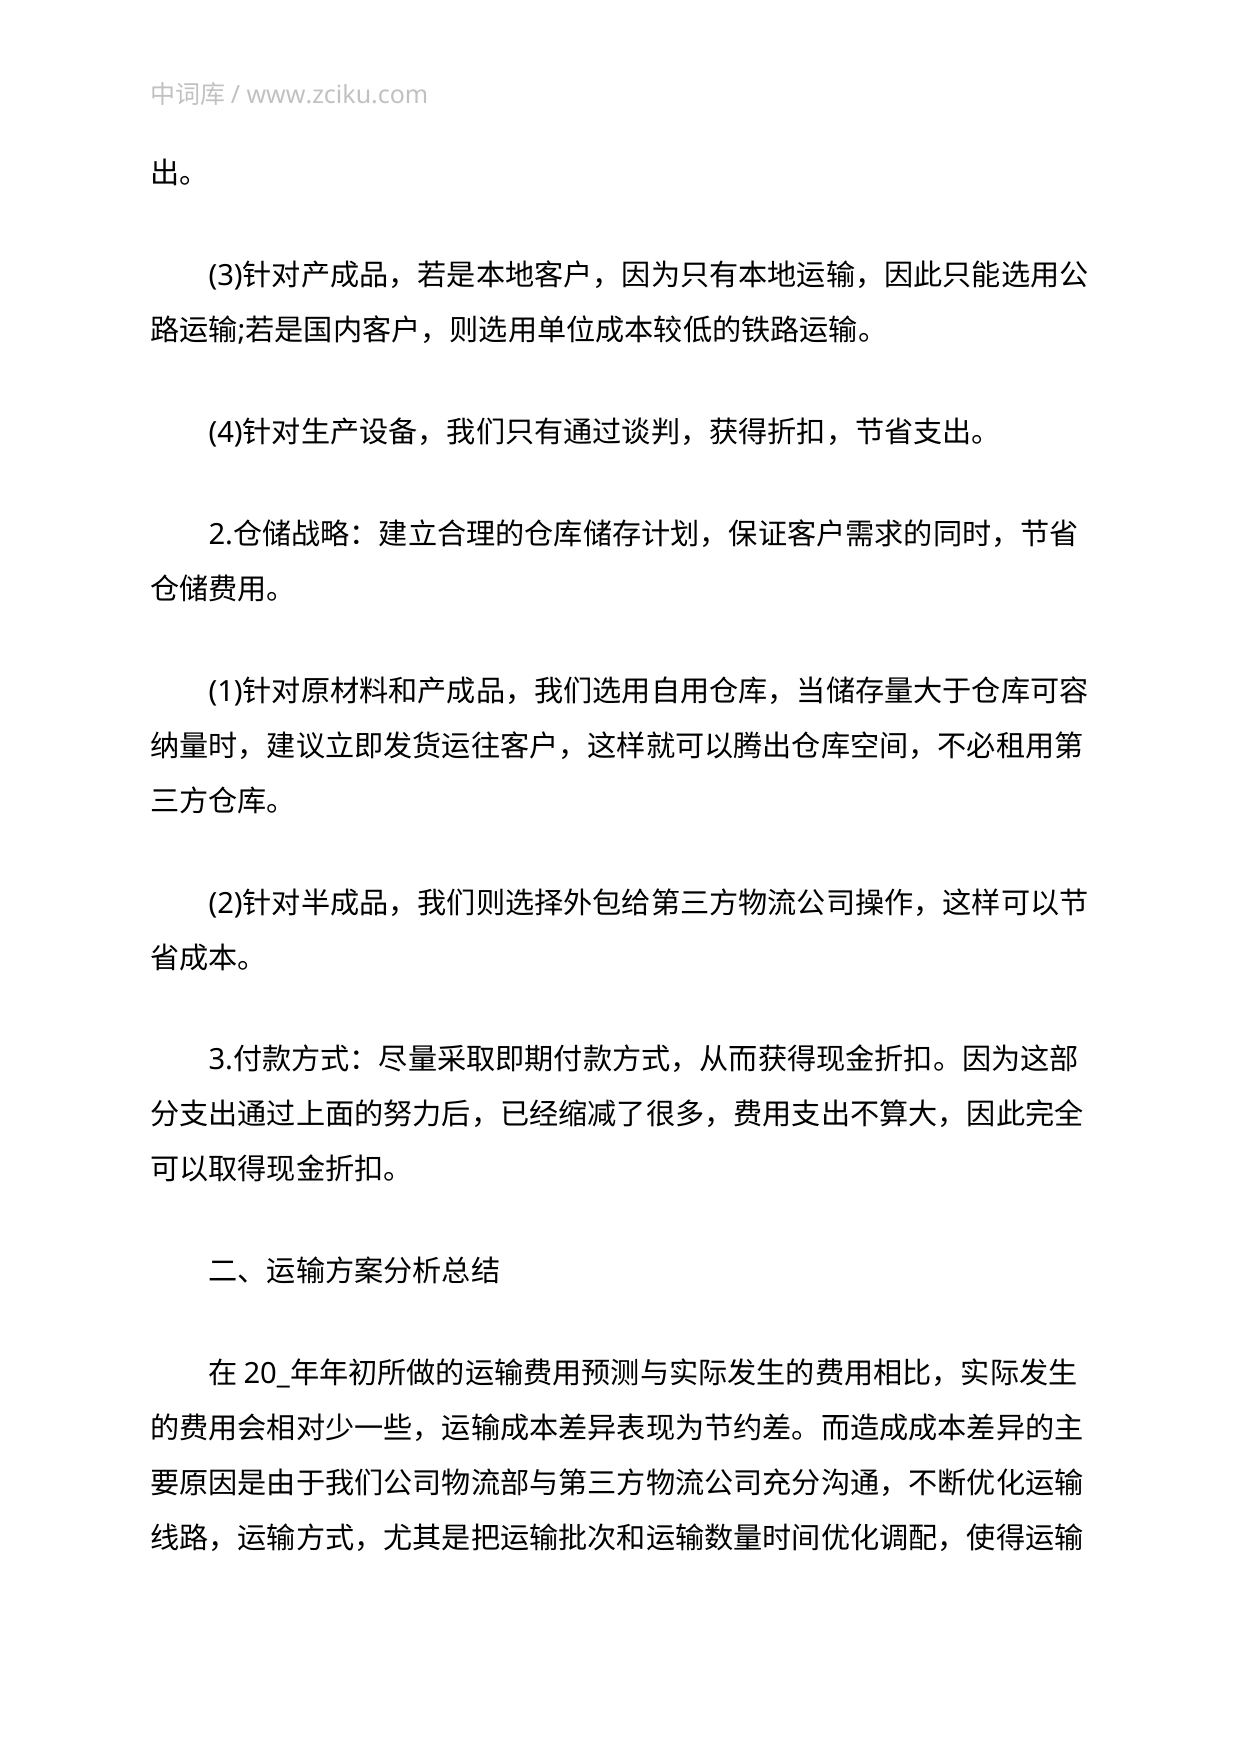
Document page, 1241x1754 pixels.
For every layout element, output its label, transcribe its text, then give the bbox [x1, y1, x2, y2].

text (1)针对原材料和产成品，我们选用自用仓库，当储存量大于仓库可容纳量时，建议立即发货运往客户，这样就可以腾出仓库空间，不必租用第三方仓库。 [150, 667, 1090, 820]
text (2)针对半成品，我们则选择外包给第三方物流公司操作，这样可以节省成本。 [150, 879, 1090, 976]
text 3.付款方式：尽量采取即期付款方式，从而获得现金折扣。因为这部分支出通过上面的努力后，已经缩减了很多，费用支出不算大，因此完全可以取得现金折扣。 [150, 1036, 1090, 1188]
text 二、运输方案分析总结 [150, 1248, 1090, 1290]
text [150, 1349, 1090, 1556]
text (3)针对产成品，若是本地客户，因为只有本地运输，因此只能选用公路运输;若是国内客户，则选用单位成本较低的铁路运输。 [150, 252, 1090, 349]
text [150, 150, 1090, 192]
text (4)针对生产设备，我们只有通过谈判，获得折扣，节省支出。 [150, 409, 1090, 451]
text 2.仓储战略：建立合理的仓库储存计划，保证客户需求的同时，节省仓储费用。 [150, 511, 1090, 608]
